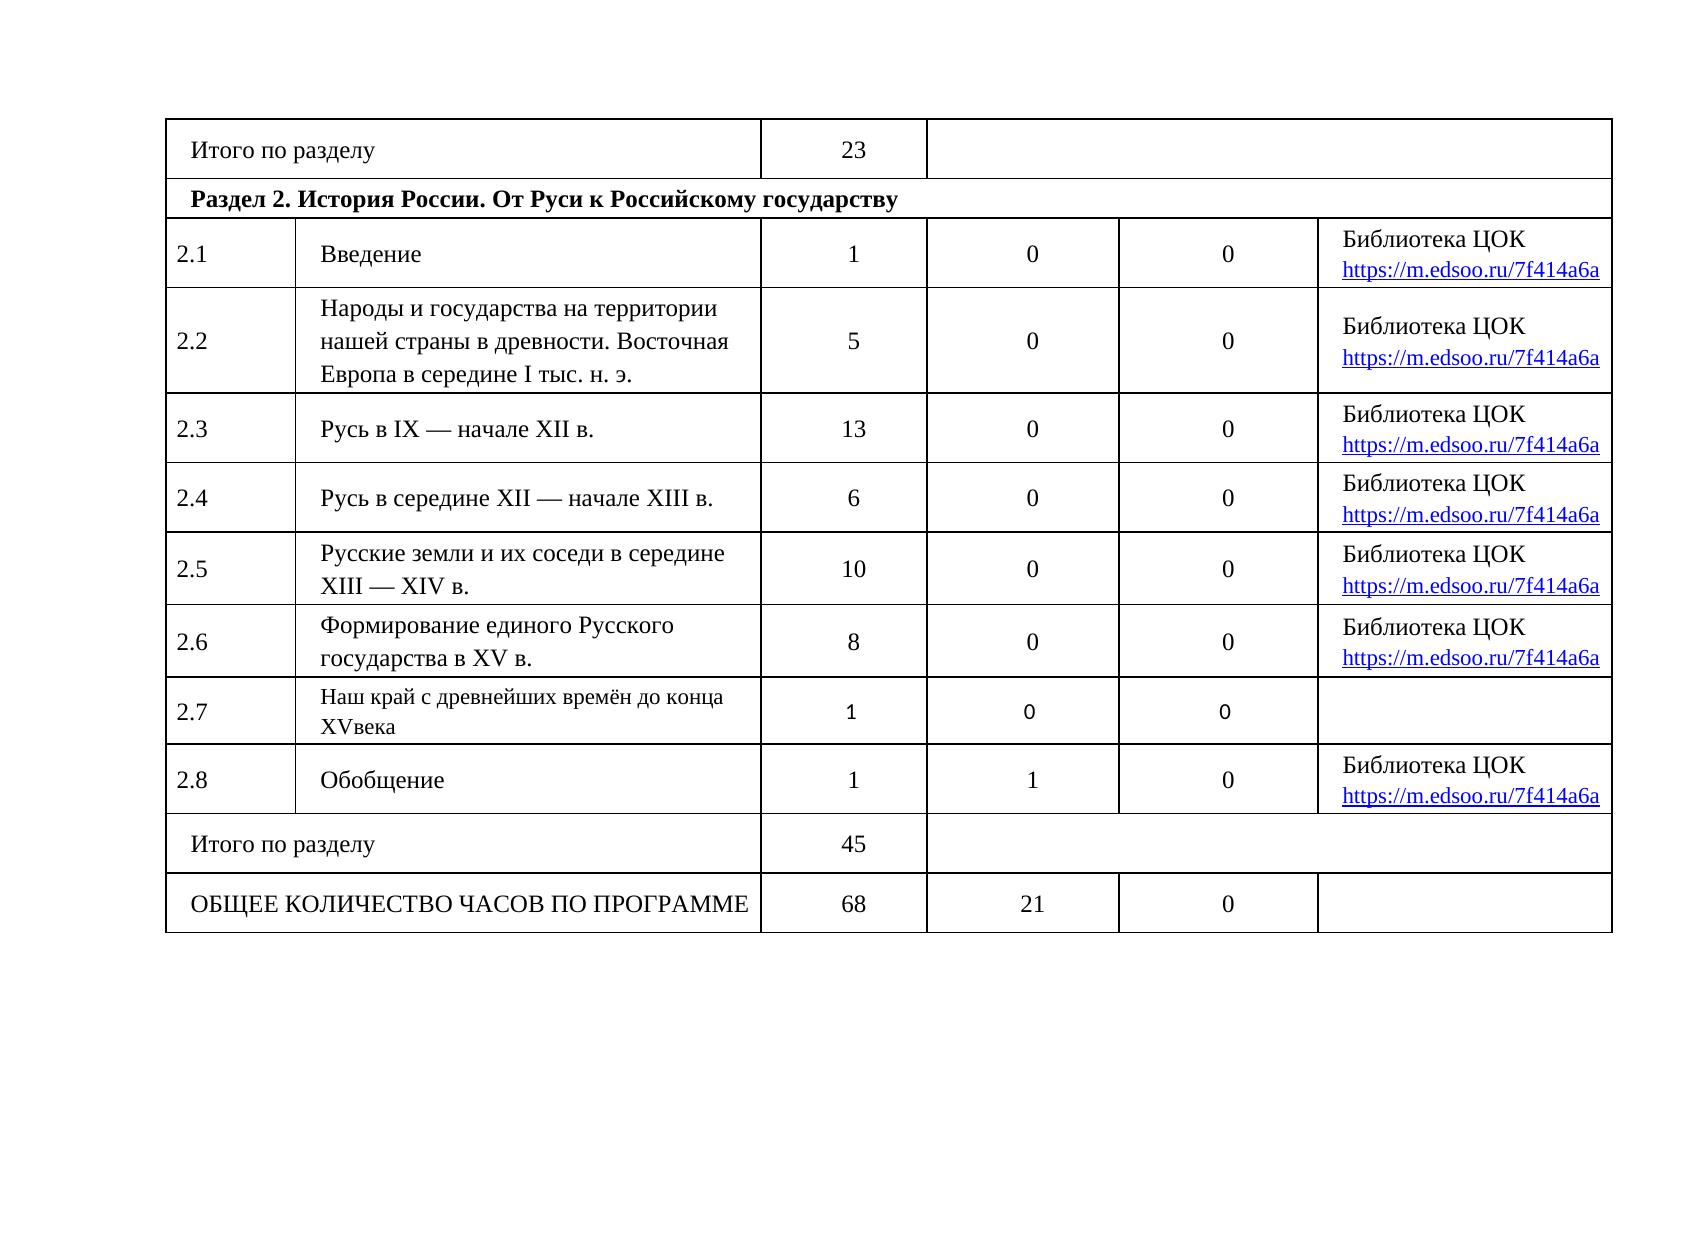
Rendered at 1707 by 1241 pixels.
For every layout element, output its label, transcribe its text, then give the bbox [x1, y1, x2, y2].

table_cell 6 [762, 463, 926, 531]
table_cell 0 [1120, 219, 1317, 287]
table_cell [928, 814, 1611, 872]
table_cell 0 [928, 678, 1118, 743]
table_cell 0 [1120, 678, 1317, 743]
table_cell 0 [928, 533, 1118, 603]
table_cell 0 [1120, 288, 1317, 392]
table_cell 0 [1120, 874, 1317, 932]
table_cell 0 [928, 463, 1118, 531]
table_cell 45 [762, 814, 926, 872]
table_cell 2.3 [167, 394, 295, 462]
table_cell Русь в IX — начале XII в. [296, 394, 760, 462]
table_cell 0 [1120, 533, 1317, 603]
table_cell 2.4 [167, 463, 295, 531]
table_cell Итого по разделу [167, 120, 760, 178]
table_cell Обобщение [296, 745, 760, 813]
table_cell [928, 120, 1611, 178]
table_cell Введение [296, 219, 760, 287]
table_cell 0 [1120, 394, 1317, 462]
table_cell 23 [762, 120, 926, 178]
table_cell Библиотека ЦОК https://m.edsoo.ru/7f414a6a [1319, 394, 1611, 462]
table_cell 1 [762, 219, 926, 287]
table_cell Библиотека ЦОК https://m.edsoo.ru/7f414a6a [1319, 533, 1611, 603]
table_cell 0 [928, 394, 1118, 462]
table_cell 0 [928, 288, 1118, 392]
table_cell Наш край с древнейших времён до конца XVвека [296, 678, 760, 743]
table_cell 1 [762, 745, 926, 813]
table_cell 2.2 [167, 288, 295, 392]
table_cell ОБЩЕЕ КОЛИЧЕСТВО ЧАСОВ ПО ПРОГРАММЕ [167, 874, 760, 932]
table_cell [1319, 874, 1611, 932]
table_cell Итого по разделу [167, 814, 760, 872]
table_cell 0 [1120, 463, 1317, 531]
table_cell 68 [762, 874, 926, 932]
table_cell Русь в середине XII — начале XIII в. [296, 463, 760, 531]
table_cell 2.6 [167, 605, 295, 676]
table_cell 2.8 [167, 745, 295, 813]
table_cell 0 [1120, 745, 1317, 813]
table_cell 0 [1120, 605, 1317, 676]
table_cell 13 [762, 394, 926, 462]
table_cell Народы и государства на территории нашей страны в древности. Восточная Европа в середине I тыс. н. э. [296, 288, 760, 392]
table_cell 10 [762, 533, 926, 603]
table_cell Библиотека ЦОК https://m.edsoo.ru/7f414a6a [1319, 463, 1611, 531]
table_cell 0 [928, 219, 1118, 287]
table_cell 5 [762, 288, 926, 392]
table_cell 8 [762, 605, 926, 676]
table_cell 1 [762, 678, 926, 743]
table_cell 1 [928, 745, 1118, 813]
table_cell Библиотека ЦОК https://m.edsoo.ru/7f414a6a [1319, 219, 1611, 287]
table_cell Русские земли и их соседи в середине XIII — XIV в. [296, 533, 760, 603]
table_cell Библиотека ЦОК https://m.edsoo.ru/7f414a6a [1319, 605, 1611, 676]
table_cell [1319, 678, 1611, 743]
table_cell Библиотека ЦОК https://m.edsoo.ru/7f414a6a [1319, 288, 1611, 392]
table_cell Раздел 2. История России. От Руси к Российскому государству [167, 179, 1611, 217]
table_cell 2.7 [167, 678, 295, 743]
table_cell Библиотека ЦОК https://m.edsoo.ru/7f414a6a [1319, 745, 1611, 813]
table_cell 2.5 [167, 533, 295, 603]
table_cell 0 [928, 605, 1118, 676]
table_cell 21 [928, 874, 1118, 932]
table_cell Формирование единого Русского государства в XV в. [296, 605, 760, 676]
table_cell 2.1 [167, 219, 295, 287]
